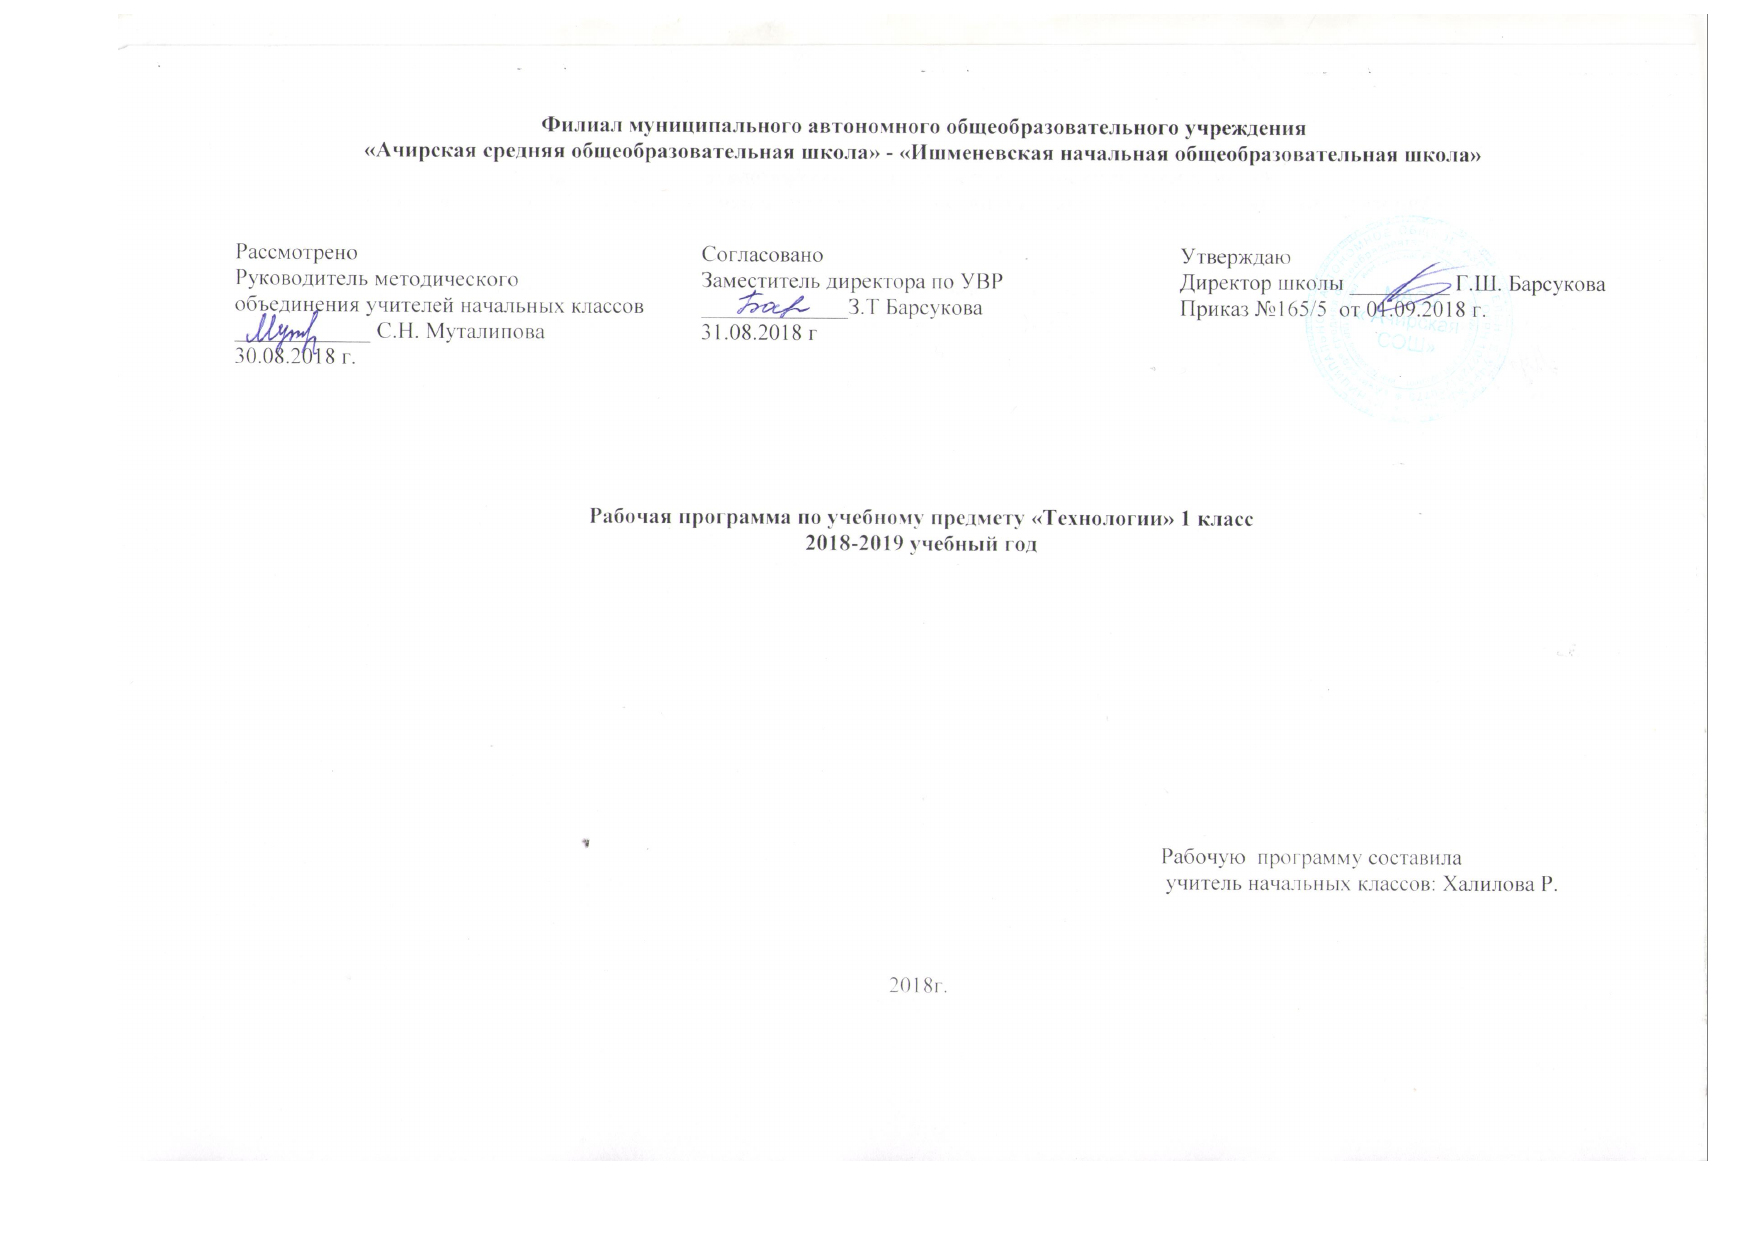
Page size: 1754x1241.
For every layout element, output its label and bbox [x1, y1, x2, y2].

picture [118, 14, 1708, 1161]
